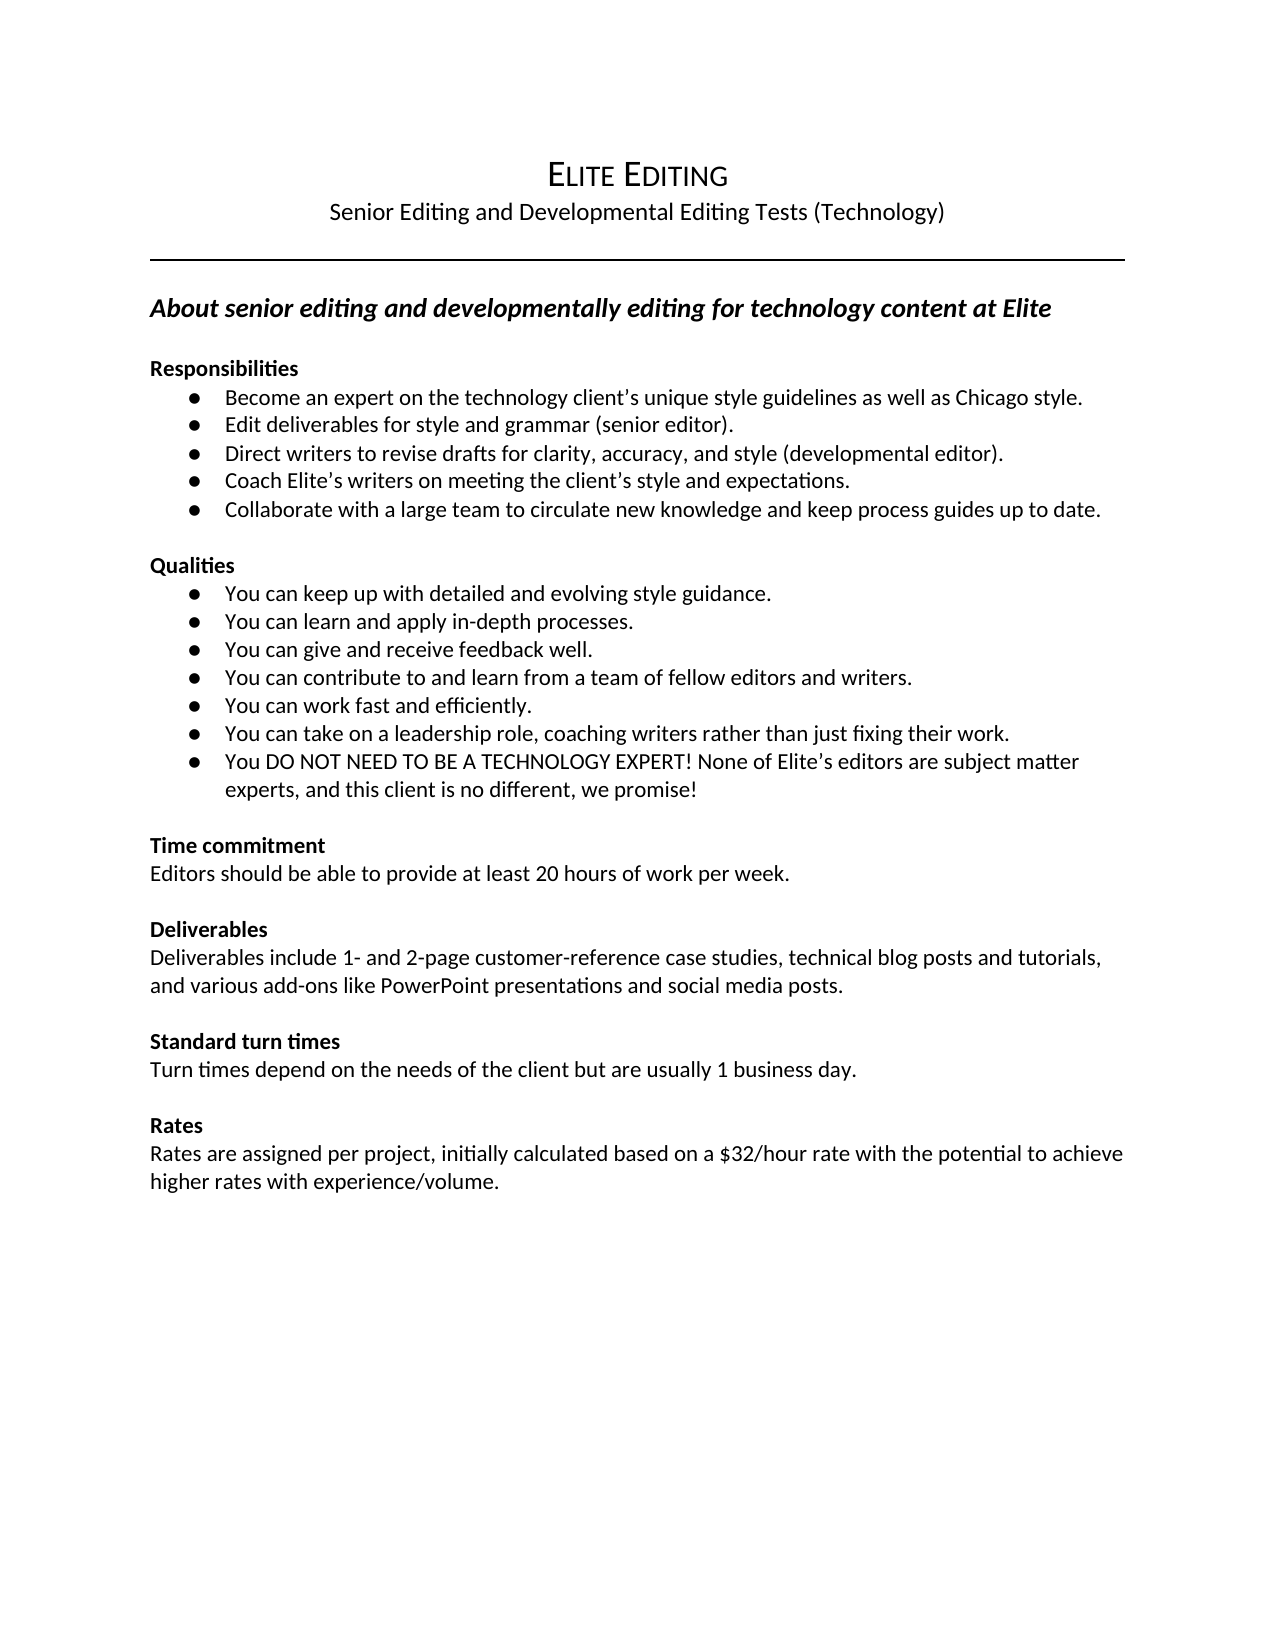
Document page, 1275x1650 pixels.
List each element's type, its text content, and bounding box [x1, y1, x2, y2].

list Direct writers to revise drafts for clarity, accuracy, and style (developmental editor). [187, 439, 1125, 467]
list Coach Elite’s writers on meeting the client’s style and expectations. [187, 467, 1125, 495]
text About senior editing and developmentally editing for technology content at Elite [150, 291, 1125, 324]
text Senior Editing and Developmental Editing Tests (Technology) [150, 196, 1125, 226]
text Elite Editing [150, 150, 1125, 196]
list Become an expert on the technology client’s unique style guidelines as well as Chicago style. [187, 383, 1125, 411]
list You can contribute to and learn from a team of fellow editors and writers. [187, 663, 1125, 691]
text Deliverables include 1- and 2-page customer-reference case studies, technical blog posts and tutorials, and various add-ons like PowerPoint presentations and social media posts. [150, 943, 1125, 999]
list You can keep up with detailed and evolving style guidance. [187, 579, 1125, 607]
list You DO NOT NEED TO BE A TECHNOLOGY EXPERT! None of Elite’s editors are subject matter experts, and this client is no different, we promise! [187, 747, 1125, 803]
list You can work fast and efficiently. [187, 691, 1125, 719]
text Time commitment [150, 831, 1125, 859]
text Turn times depend on the needs of the client but are usually 1 business day. [150, 1055, 1125, 1083]
text Qualities [150, 551, 1125, 579]
text Deliverables [150, 915, 1125, 943]
text Rates [150, 1111, 1125, 1139]
text Responsibilities [150, 354, 1125, 383]
text Editors should be able to provide at least 20 hours of work per week. [150, 859, 1125, 887]
list Edit deliverables for style and grammar (senior editor). [187, 411, 1125, 439]
list You can take on a leadership role, coaching writers rather than just fixing their work. [187, 719, 1125, 747]
text Rates are assigned per project, initially calculated based on a $32/hour rate with the potential to achieve higher rates with experience/volume. [150, 1139, 1125, 1195]
list You can give and receive feedback well. [187, 635, 1125, 663]
list Collaborate with a large team to circulate new knowledge and keep process guides up to date. [187, 495, 1125, 523]
text Standard turn times [150, 1027, 1125, 1055]
list You can learn and apply in-depth processes. [187, 607, 1125, 635]
